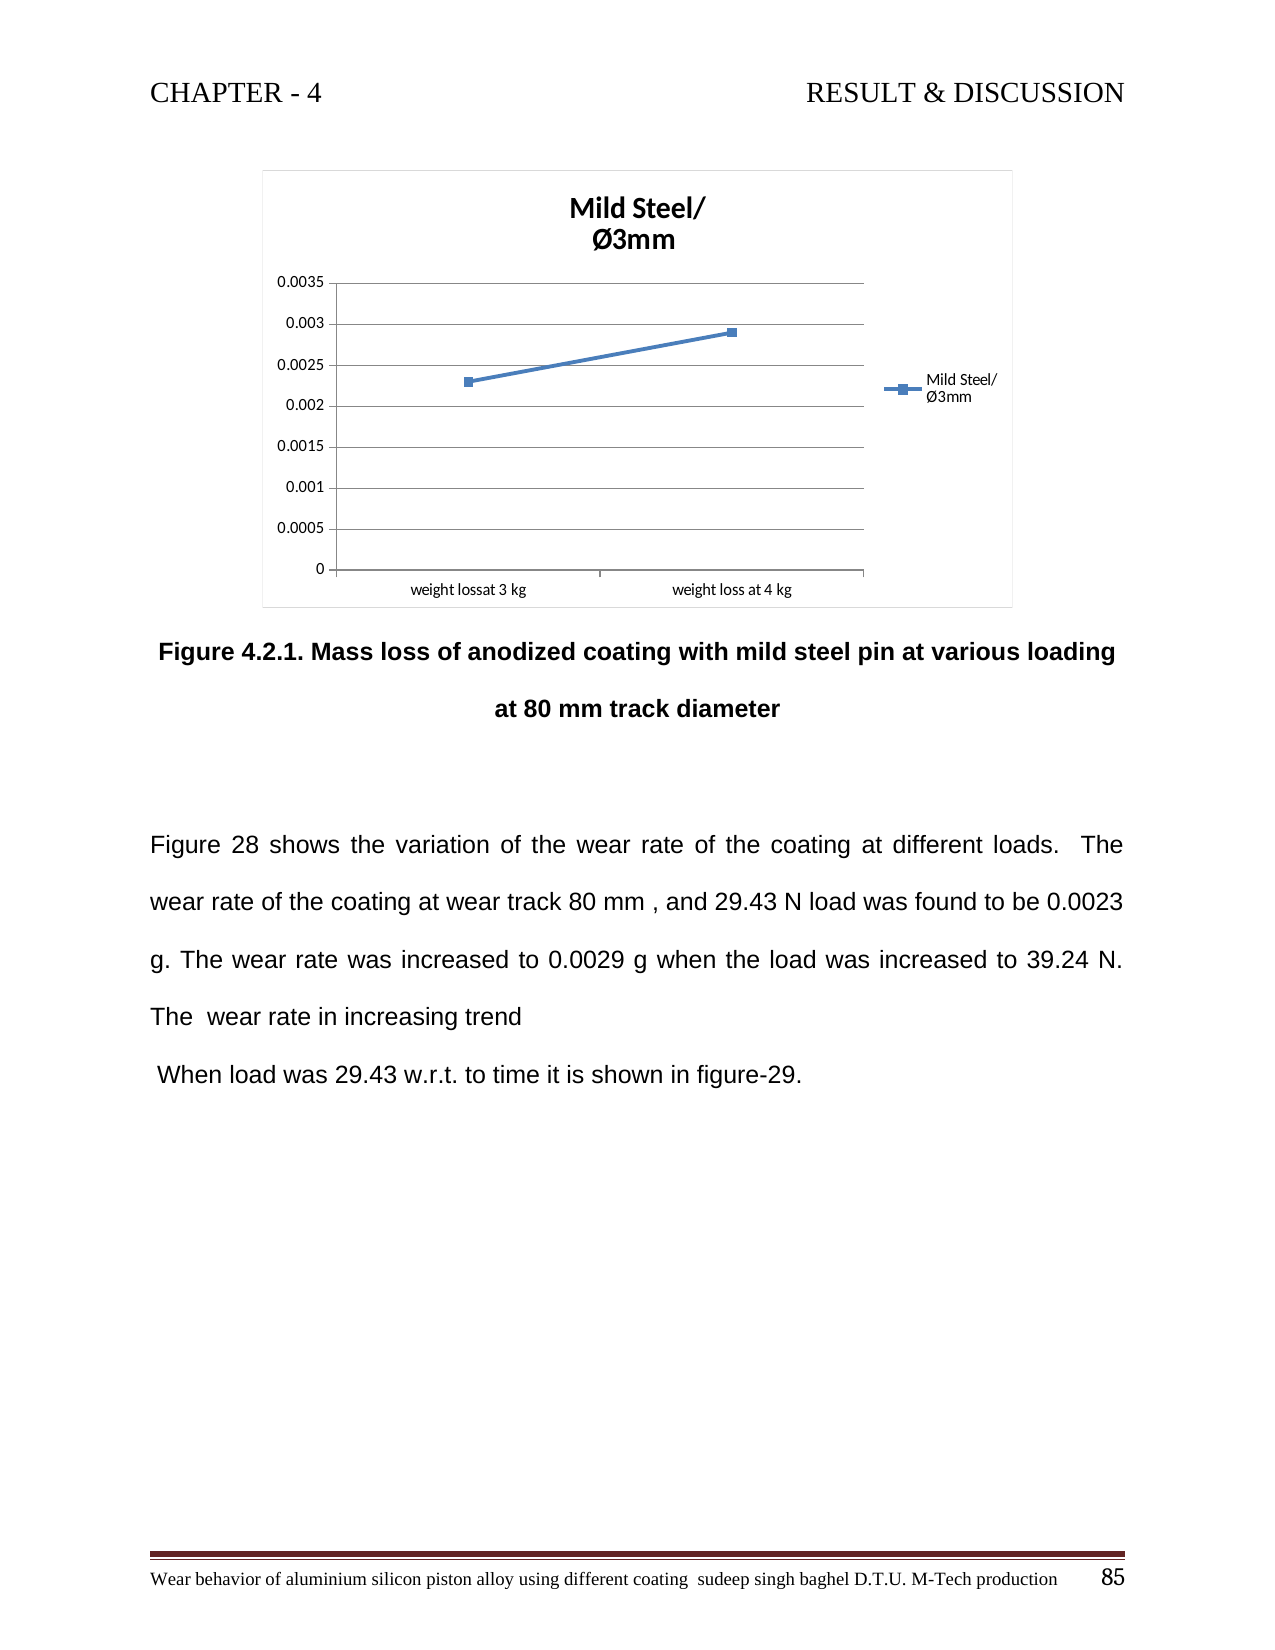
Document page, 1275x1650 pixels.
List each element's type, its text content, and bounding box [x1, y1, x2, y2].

text Figure 4.2.1. Mass loss of anodized coating with mild steel pin at various loading at 80 mm track diameter [150, 636, 1125, 723]
text When load was 29.43 w.r.t. to time it is shown in figure-29. [150, 1060, 1125, 1088]
text Figure 28 shows the variation of the wear rate of the coating at different loads. The wear rate of the coating at wear track 80 mm , and 29.43 N load was found to be 0.0023 g. The wear rate was increased to 0.0029 g when the load was increased to 39.24 N. The wear rate in increasing trend [150, 830, 1125, 1031]
